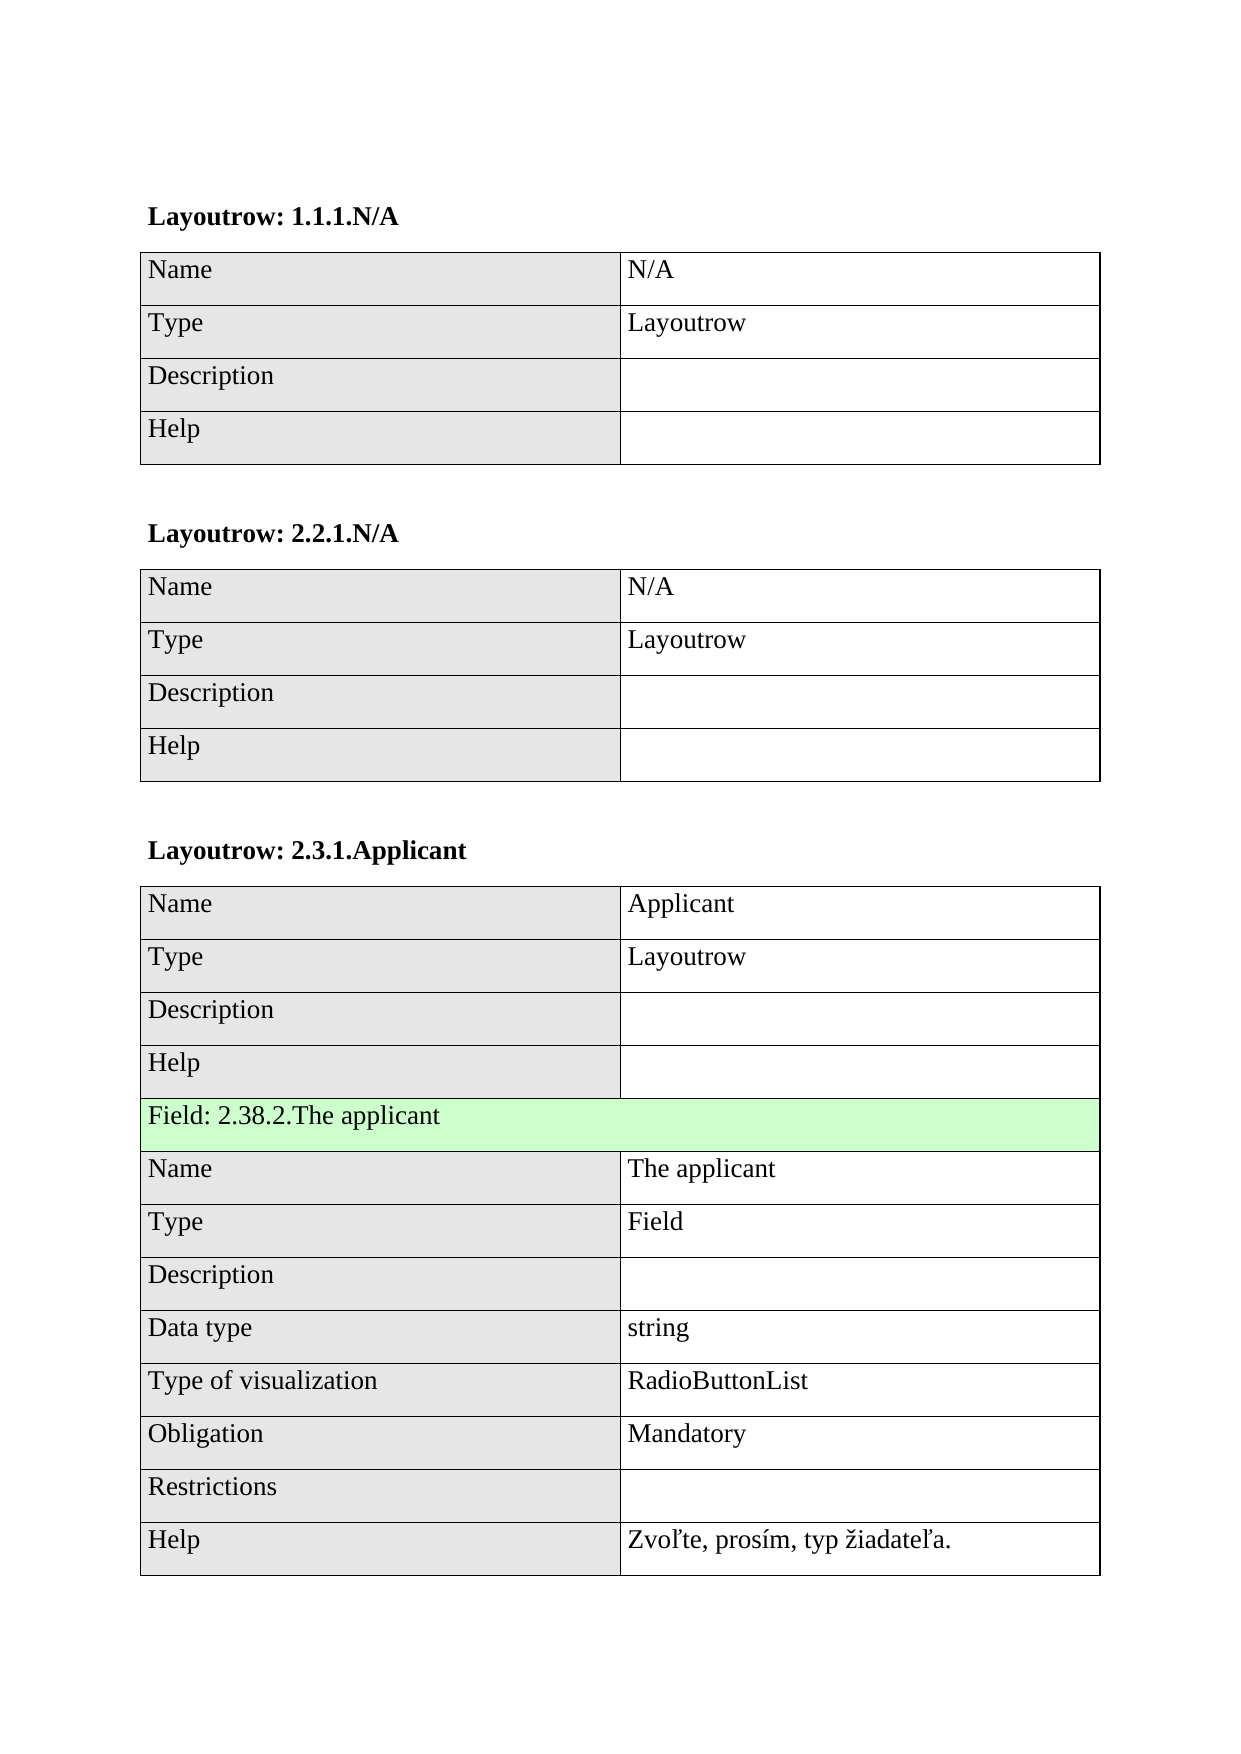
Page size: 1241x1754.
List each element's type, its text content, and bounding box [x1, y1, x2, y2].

table_header N/A [621, 253, 1099, 305]
table_cell Layoutrow [621, 306, 1099, 358]
table_cell Type [141, 306, 620, 358]
table_cell Layoutrow [621, 623, 1099, 675]
table_cell Field [621, 1205, 1099, 1257]
table_cell [621, 1258, 1099, 1310]
table_cell Description [141, 1258, 620, 1310]
table_cell Layoutrow [621, 940, 1099, 992]
table_cell Help [141, 412, 620, 464]
table_header Name [141, 570, 620, 622]
table_cell RadioButtonList [621, 1364, 1099, 1416]
table_header Applicant [621, 887, 1099, 939]
table_cell Description [141, 359, 620, 411]
table_cell Mandatory [621, 1417, 1099, 1469]
table_cell Help [141, 729, 620, 781]
table_cell Help [141, 1523, 620, 1575]
table_cell Field: 2.38.2.The applicant [141, 1099, 1099, 1151]
table_cell [621, 729, 1099, 781]
table_header N/A [621, 570, 1099, 622]
table_cell [621, 1046, 1099, 1098]
table_cell Type [141, 623, 620, 675]
table_cell [621, 676, 1099, 728]
table_cell Type [141, 940, 620, 992]
table_cell Restrictions [141, 1470, 620, 1522]
text Layoutrow: 2.3.1.Applicant [148, 834, 1093, 865]
text Layoutrow: 1.1.1.N/A [148, 200, 1093, 231]
table_cell [621, 993, 1099, 1045]
table_header Name [141, 887, 620, 939]
table_cell The applicant [621, 1152, 1099, 1204]
table_cell [621, 1470, 1099, 1522]
table_cell Description [141, 993, 620, 1045]
table_cell Zvoľte, prosím, typ žiadateľa. [621, 1523, 1099, 1575]
table_cell [621, 412, 1099, 464]
table_cell Obligation [141, 1417, 620, 1469]
table_cell Type [141, 1205, 620, 1257]
table_cell Name [141, 1152, 620, 1204]
table_header Name [141, 253, 620, 305]
text Layoutrow: 2.2.1.N/A [148, 517, 1093, 548]
table_cell string [621, 1311, 1099, 1363]
table_cell Description [141, 676, 620, 728]
table_cell Type of visualization [141, 1364, 620, 1416]
table_cell [621, 359, 1099, 411]
table_cell Help [141, 1046, 620, 1098]
table_cell Data type [141, 1311, 620, 1363]
